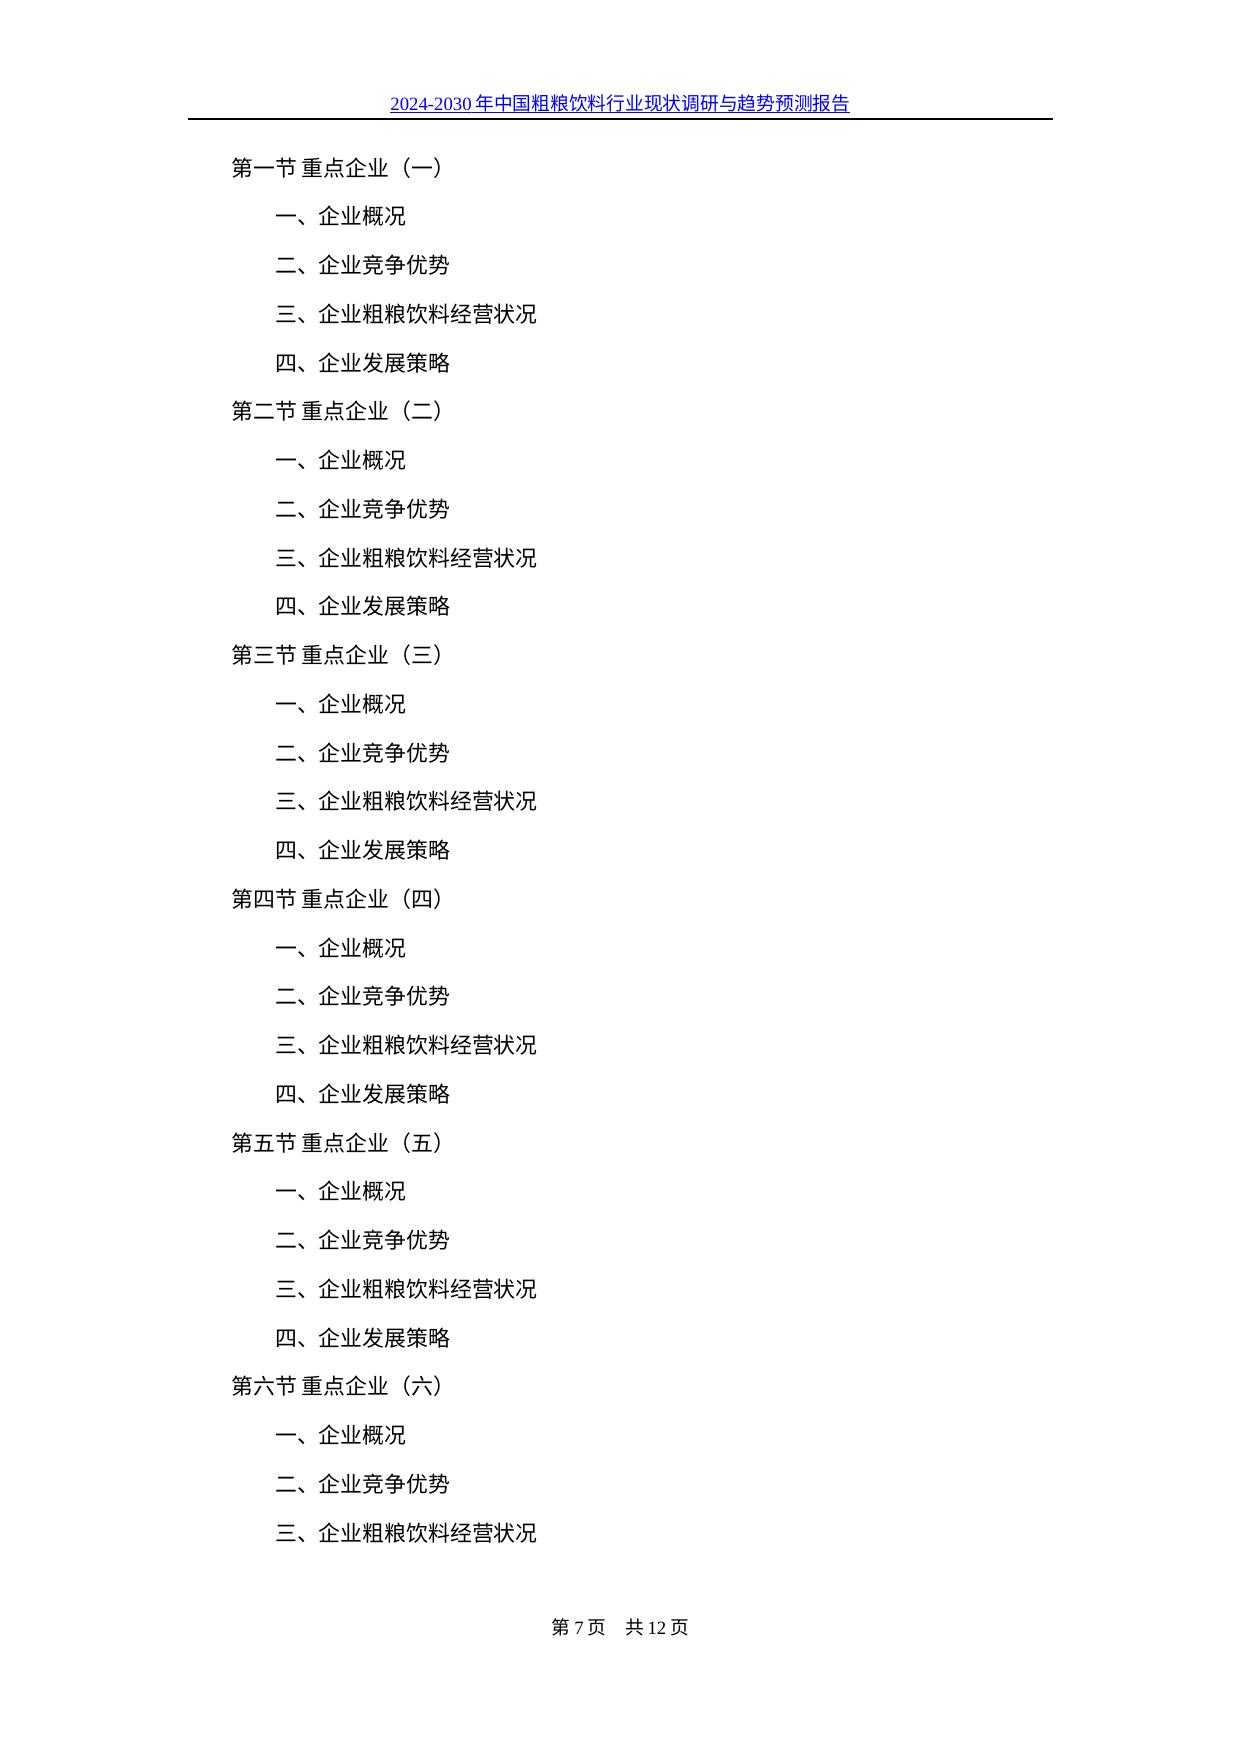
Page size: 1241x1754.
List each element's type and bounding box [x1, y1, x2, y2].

text [187, 150, 1053, 1548]
